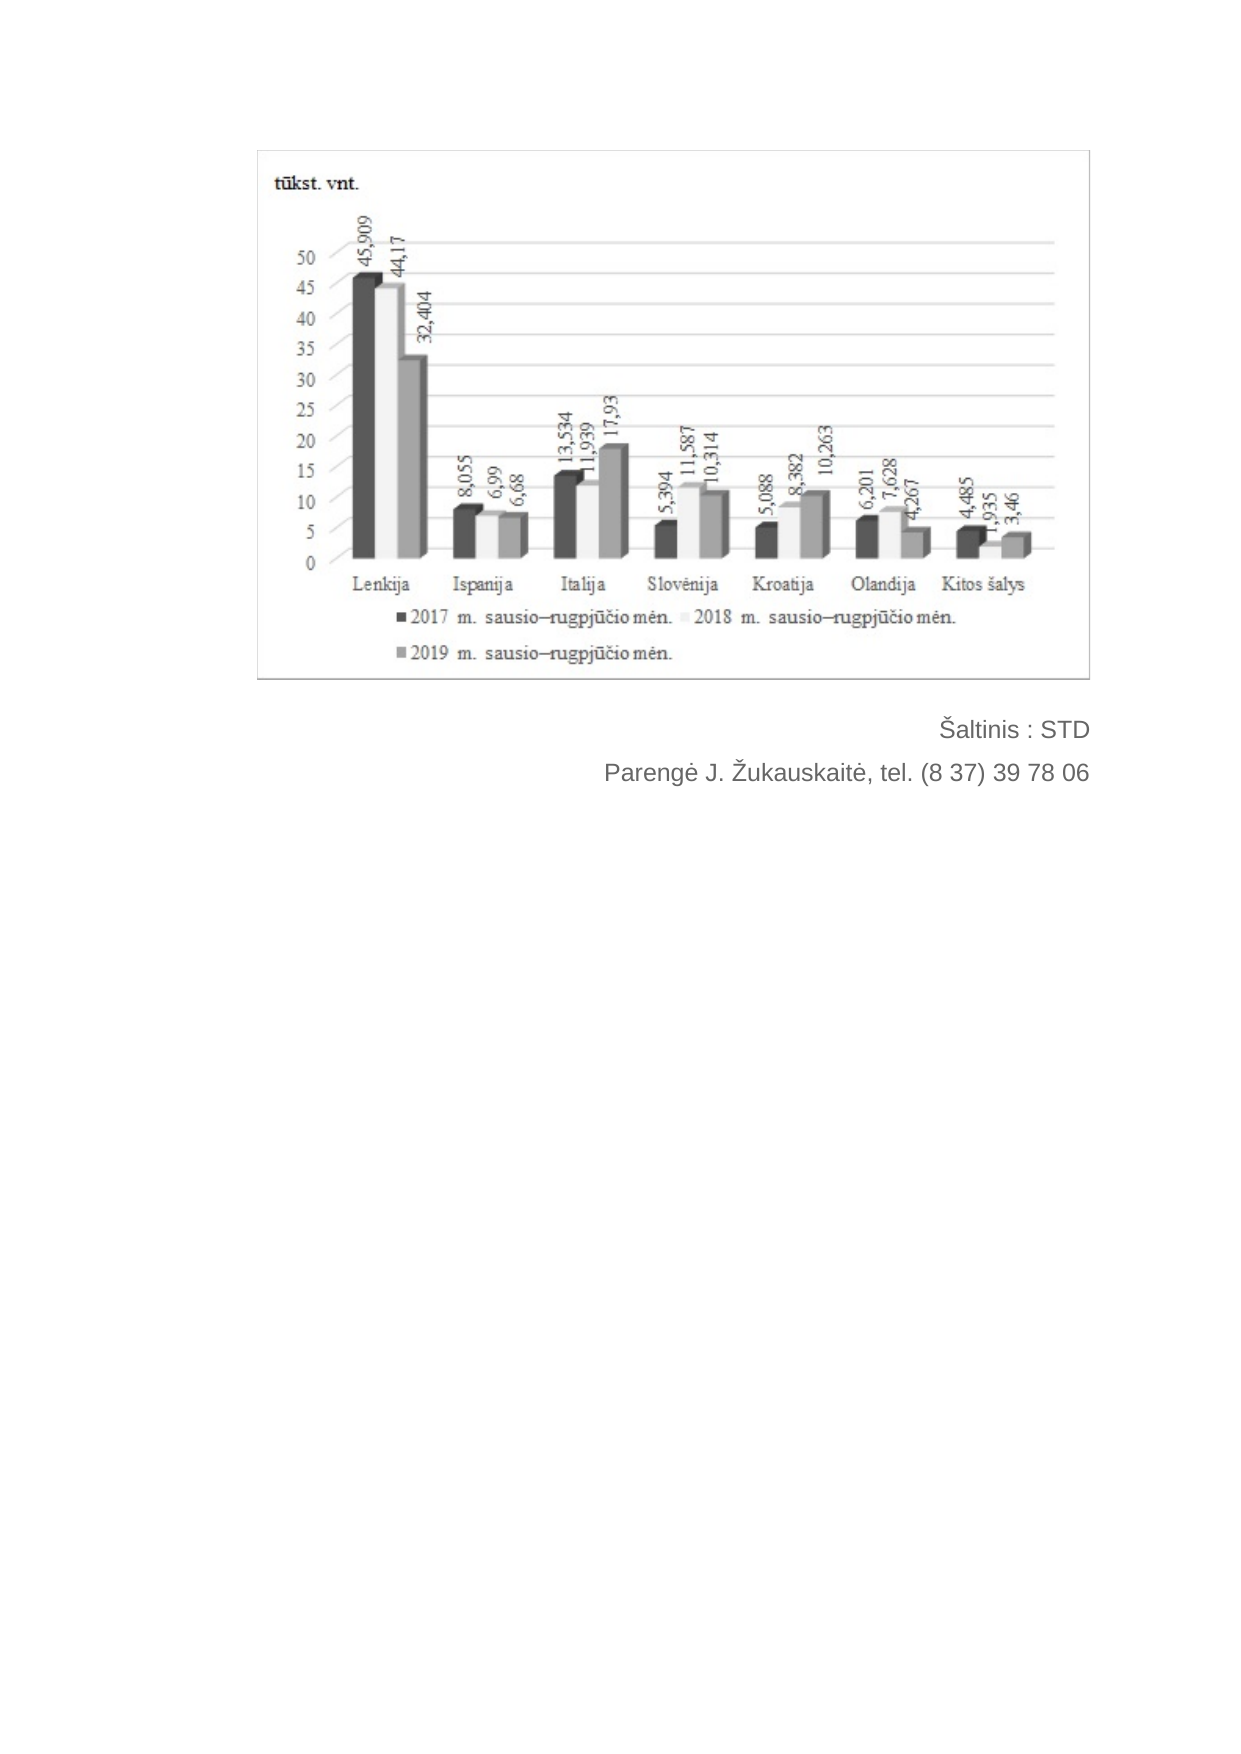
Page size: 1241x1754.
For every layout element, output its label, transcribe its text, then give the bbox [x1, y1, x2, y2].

text Šaltinis : STD Parengė J. Žukauskaitė, tel. (8 37) 39 78 06 [150, 715, 1090, 787]
picture [257, 150, 1091, 680]
